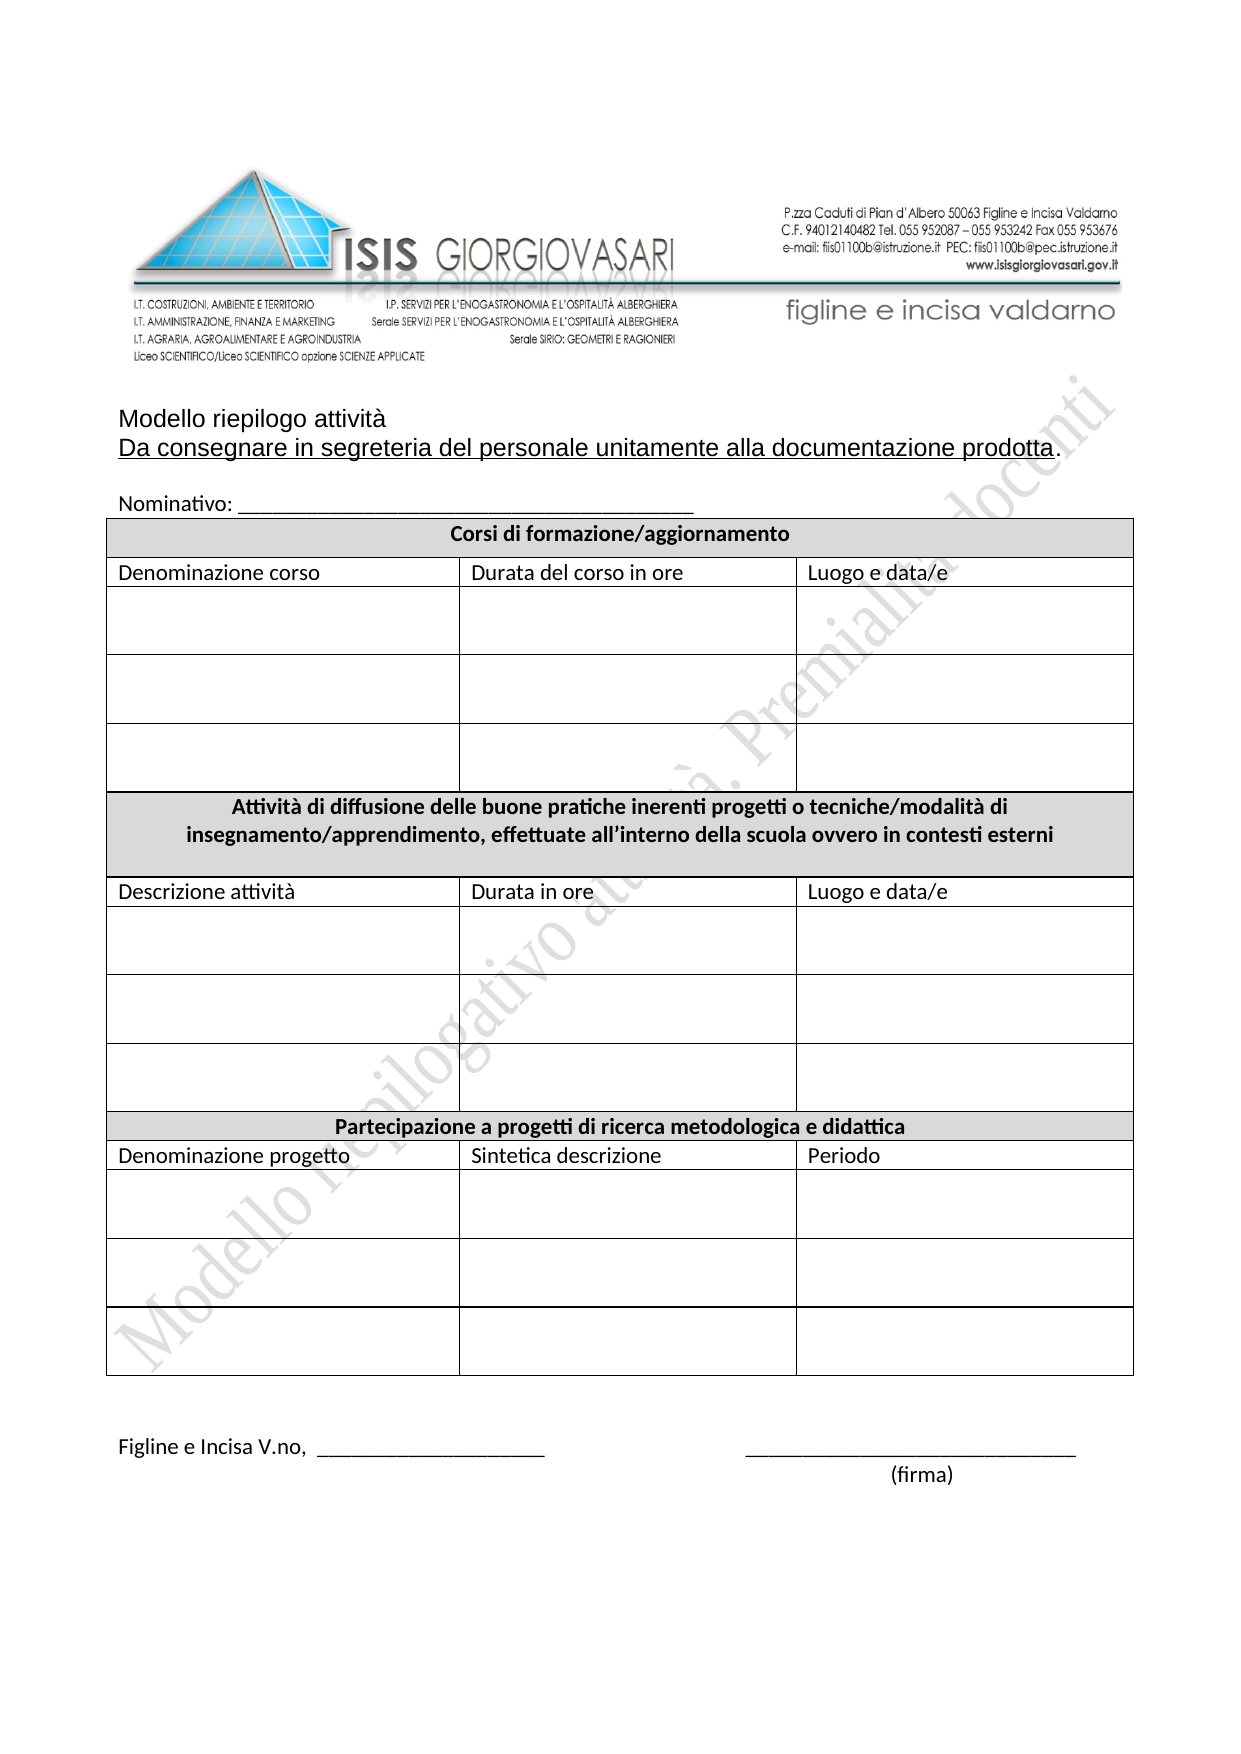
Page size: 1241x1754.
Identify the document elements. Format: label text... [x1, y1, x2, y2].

table_cell [797, 655, 1133, 723]
table_cell Partecipazione a progetti di ricerca metodologica e didattica [107, 1112, 1133, 1140]
table_cell [107, 975, 459, 1043]
table_cell Descrizione attività [107, 878, 459, 906]
text Da consegnare in segreteria del personale unitamente alla documentazione prodotta. [118, 433, 1122, 462]
table_cell [107, 724, 459, 791]
picture [128, 160, 1123, 371]
table_cell [797, 1044, 1133, 1111]
table_cell Sintetica descrizione [460, 1141, 796, 1169]
table_cell [797, 724, 1133, 791]
table_cell [107, 1239, 459, 1306]
table_cell [107, 1044, 459, 1111]
table_header Corsi di formazione/aggiornamento [107, 519, 1133, 557]
table_cell Attività di diffusione delle buone pratiche inerenti progetti o tecniche/modalità di insegnamento/apprendimento, effettuate all’interno della scuola ovvero in contesti esterni [107, 793, 1133, 876]
table_cell [107, 1170, 459, 1238]
table_cell [460, 1044, 796, 1111]
table_cell [460, 975, 796, 1043]
table_cell [107, 907, 459, 974]
table_cell [797, 1239, 1133, 1306]
table_cell Durata del corso in ore [460, 558, 796, 586]
table_cell [797, 1308, 1133, 1375]
table_cell Luogo e data/e [797, 878, 1133, 906]
text Figline e Incisa V.no, ____________________ _____________________________ [118, 1432, 1122, 1460]
text (firma) [118, 1460, 1122, 1488]
table_cell Denominazione progetto [107, 1141, 459, 1169]
table_cell Denominazione corso [107, 558, 459, 586]
table_cell [107, 1308, 459, 1375]
table_cell [797, 907, 1133, 974]
table_cell [797, 1170, 1133, 1238]
table_cell [460, 724, 796, 791]
table_cell [107, 655, 459, 723]
table_cell Durata in ore [460, 878, 796, 906]
table_cell [460, 1308, 796, 1375]
table_cell [460, 907, 796, 974]
table_cell [797, 587, 1133, 654]
table_cell [460, 655, 796, 723]
table_cell [460, 587, 796, 654]
table_cell [797, 975, 1133, 1043]
table_cell [460, 1239, 796, 1306]
table_cell Luogo e data/e [797, 558, 1133, 586]
table_cell [107, 587, 459, 654]
table_cell Periodo [797, 1141, 1133, 1169]
text Modello riepilogo attività [118, 404, 1122, 433]
table_cell [460, 1170, 796, 1238]
text Nominativo: ________________________________________ [118, 489, 1122, 518]
